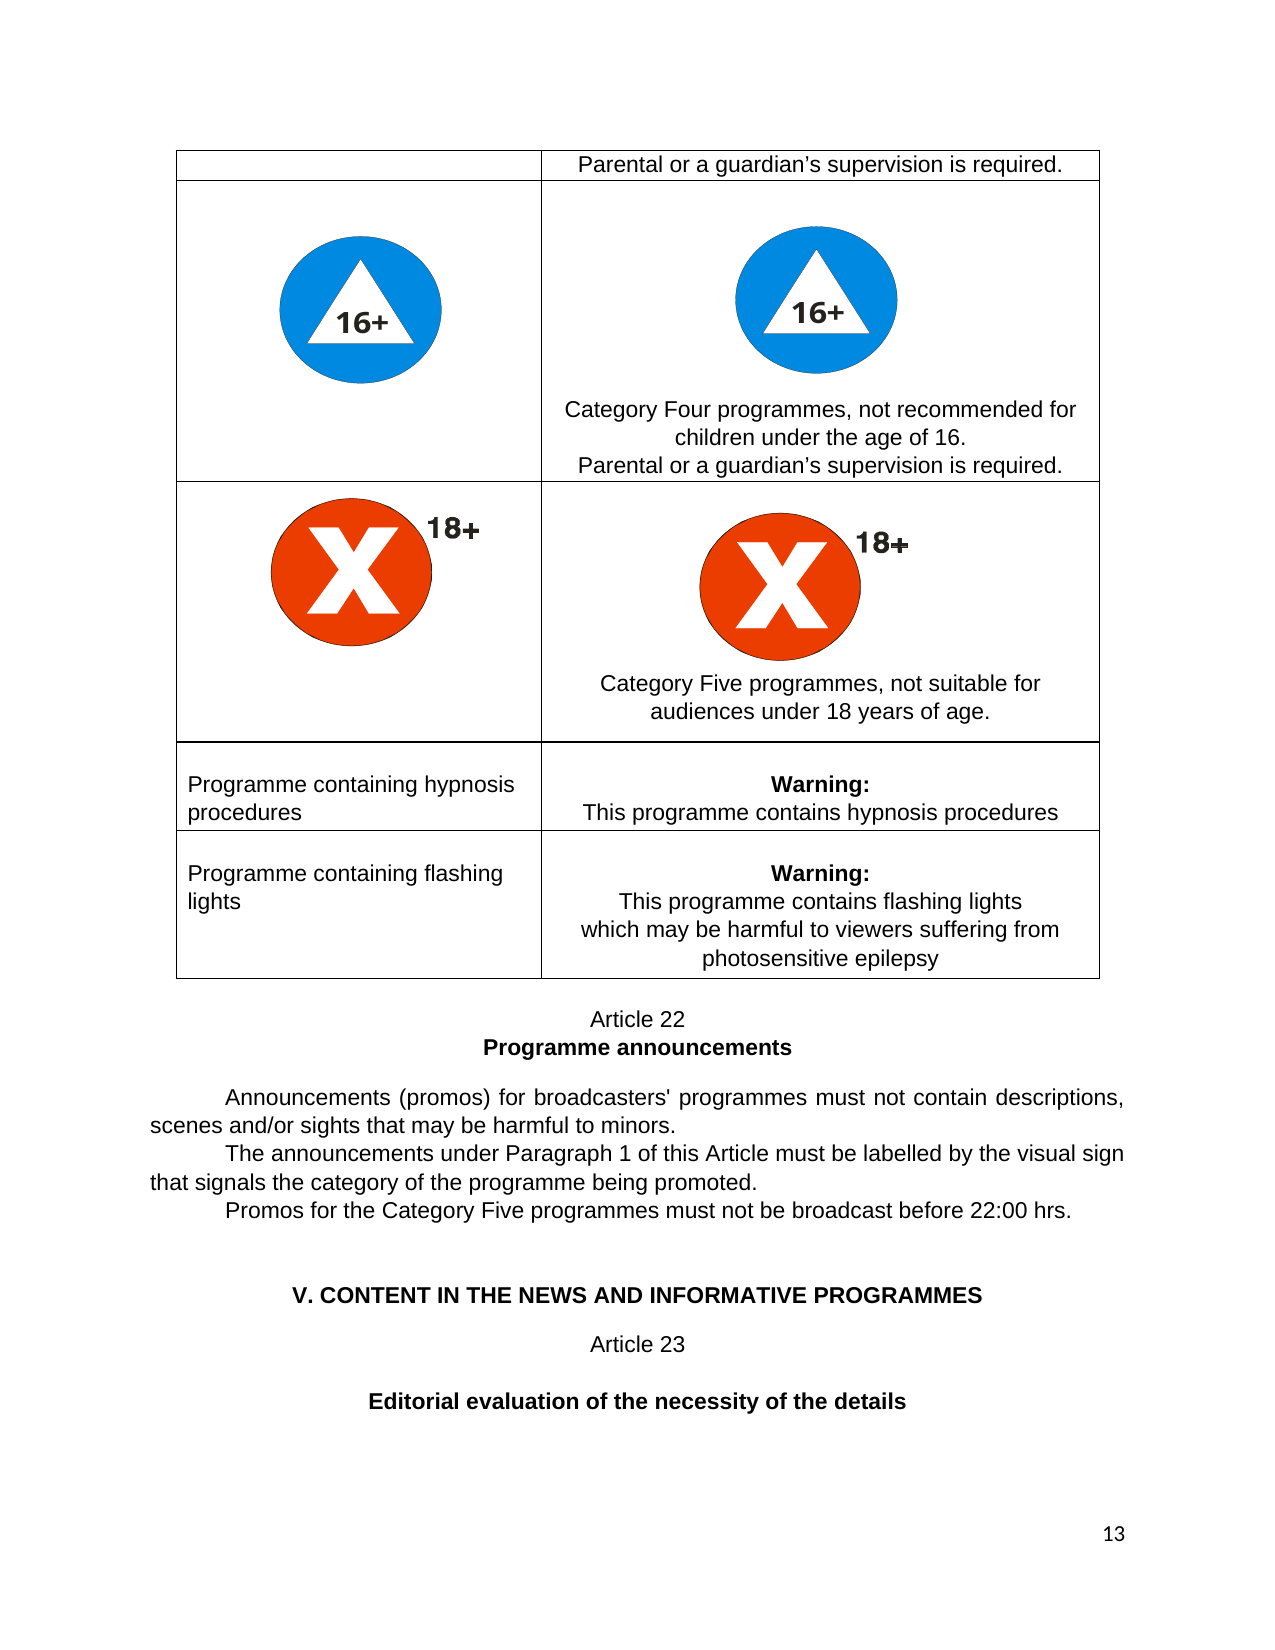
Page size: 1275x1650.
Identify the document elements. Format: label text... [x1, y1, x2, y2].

text Programme announcements [150, 1034, 1125, 1061]
table_cell Category Five programmes, not suitable for audiences under 18 years of age. [542, 482, 1099, 741]
text Promos for the Category Five programmes must not be broadcast before 22:00 hrs. [150, 1197, 1125, 1223]
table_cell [542, 151, 1099, 179]
text Announcements (promos) for broadcasters' programmes must not contain descriptions, scenes and/or sights that may be harmful to minors. [150, 1083, 1125, 1138]
text Article 23 [150, 1331, 1125, 1358]
table_cell Programme containing hypnosis procedures [177, 743, 541, 830]
table_cell [177, 151, 541, 179]
table_cell Category Four programmes, not recommended for children under the age of 16. Parental or a guardian’s supervision is required. [542, 181, 1099, 481]
text V. CONTENT IN THE NEWS AND INFORMATIVE PROGRAMMES [150, 1282, 1125, 1309]
text Editorial evaluation of the necessity of the details [150, 1388, 1125, 1415]
table_cell Programme containing flashing lights [177, 831, 541, 978]
table_cell Warning: This programme contains flashing lights which may be harmful to viewers suffering from photosensitive epilepsy [542, 831, 1099, 978]
text The announcements under Paragraph 1 of this Article must be labelled by the visual sign that signals the category of the programme being promoted. [150, 1140, 1125, 1195]
table_cell [177, 181, 541, 481]
table_cell [177, 482, 541, 741]
table_cell Warning: This programme contains hypnosis procedures [542, 743, 1099, 830]
text Article 22 [150, 1006, 1125, 1032]
